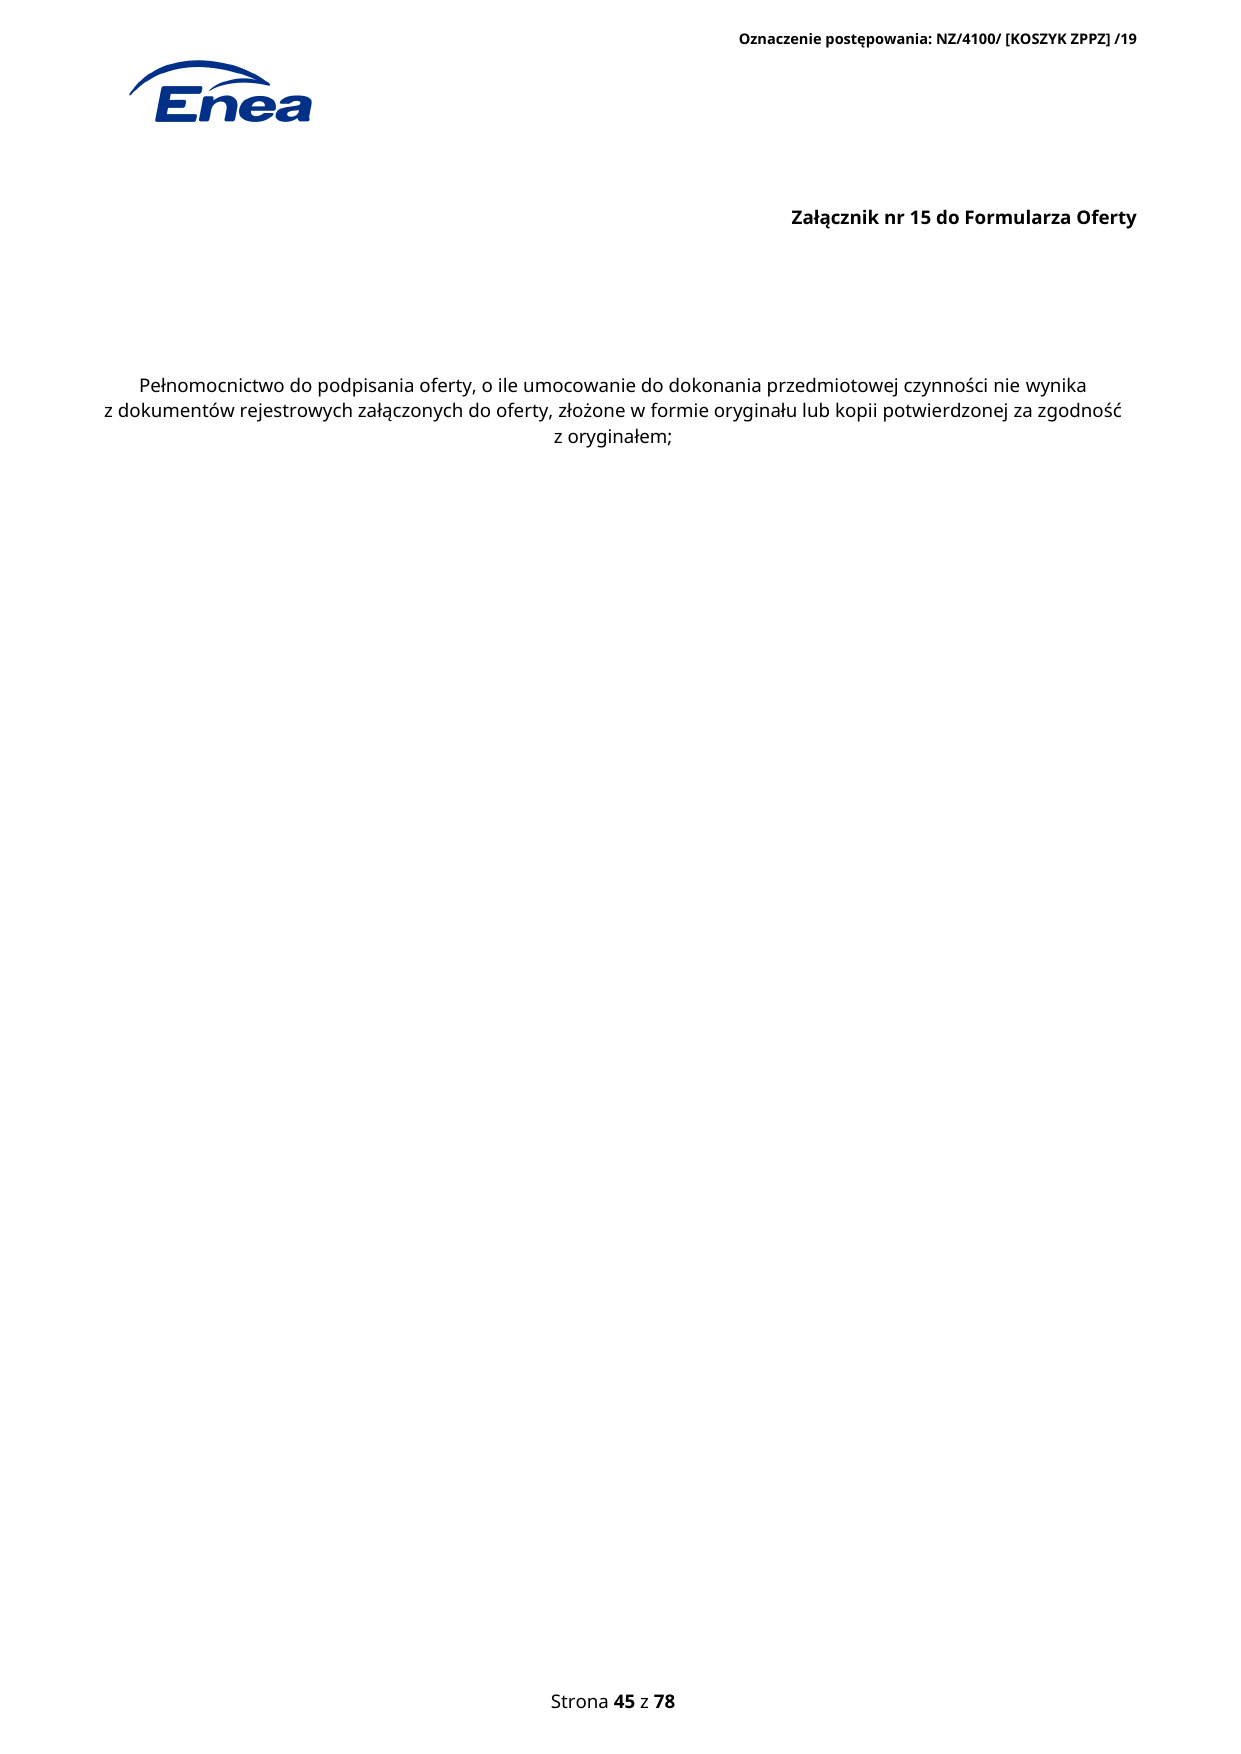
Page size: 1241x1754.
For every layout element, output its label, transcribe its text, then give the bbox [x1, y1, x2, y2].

picture [117, 50, 324, 124]
text Pełnomocnictwo do podpisania oferty, o ile umocowanie do dokonania przedmiotowej czynności nie wynika z dokumentów rejestrowych załączonych do oferty, złożone w formie oryginału lub kopii potwierdzonej za zgodność z oryginałem; [89, 372, 1137, 449]
text Załącznik nr 15 do Formularza Oferty [89, 204, 1137, 230]
